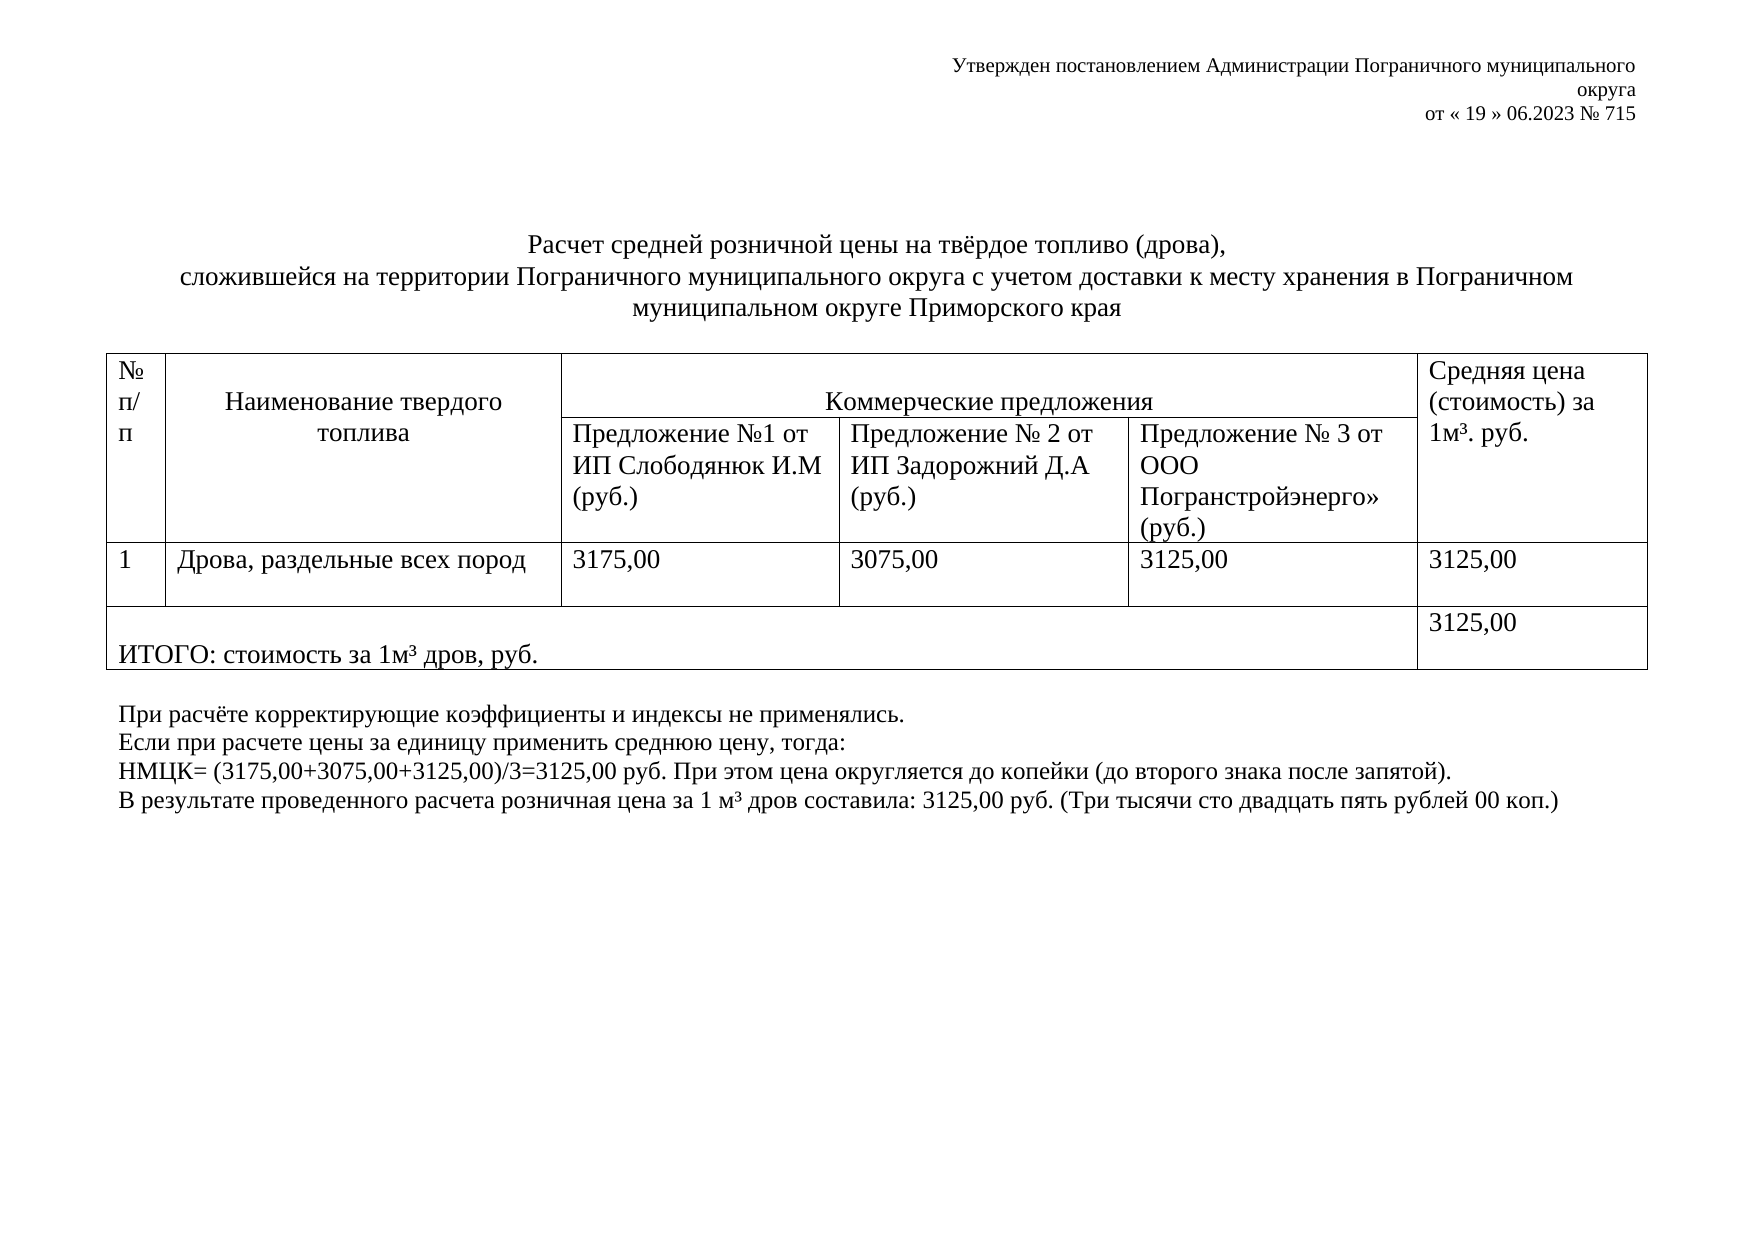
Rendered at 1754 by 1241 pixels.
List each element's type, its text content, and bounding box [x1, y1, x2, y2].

text Утвержден постановлением Администрации Пограничного муниципального округа [929, 53, 1636, 101]
table_cell 1 [107, 543, 165, 606]
table_cell Дрова, раздельные всех пород [166, 543, 561, 606]
table_cell 3125,00 [1418, 607, 1647, 669]
table_cell Предложение № 2 от ИП Задорожний Д.А (руб.) [840, 418, 1128, 542]
text При расчёте корректирующие коэффициенты и индексы не применялись. [118, 699, 1636, 727]
table_cell 3075,00 [840, 543, 1128, 606]
text сложившейся на территории Пограничного муниципального округа с учетом доставки к месту хранения в Пограничном муниципальном округе Приморского края [118, 260, 1636, 322]
table_cell Предложение №1 от ИП Слободянюк И.М (руб.) [562, 418, 839, 542]
table_header Средняя цена (стоимость) за 1м³. руб. [1418, 354, 1647, 542]
table_cell 3125,00 [1418, 543, 1647, 606]
table_cell Предложение № 3 от ООО Погранстройэнерго» (руб.) [1129, 418, 1417, 542]
text от « 19 » 06.2023 № 715 [118, 101, 1636, 125]
text Расчет средней розничной цены на твёрдое топливо (дрова), [118, 229, 1636, 260]
table_cell ИТОГО: стоимость за 1м³ дров, руб. [107, 607, 1417, 669]
table_header Коммерческие предложения [562, 354, 1417, 417]
text В результате проведенного расчета розничная цена за 1 м³ дров составила: 3125,00 руб. (Три тысячи сто двадцать пять рублей 00 коп.) [118, 785, 1636, 814]
table_cell 3175,00 [562, 543, 839, 606]
table_header № п/п [107, 354, 165, 542]
table_cell 3125,00 [1129, 543, 1417, 606]
table_header Наименование твердого топлива [166, 354, 561, 542]
text НМЦК= (3175,00+3075,00+3125,00)/3=3125,00 руб. При этом цена округляется до копейки (до второго знака после запятой). [118, 756, 1636, 785]
text Если при расчете цены за единицу применить среднюю цену, тогда: [118, 727, 1636, 756]
